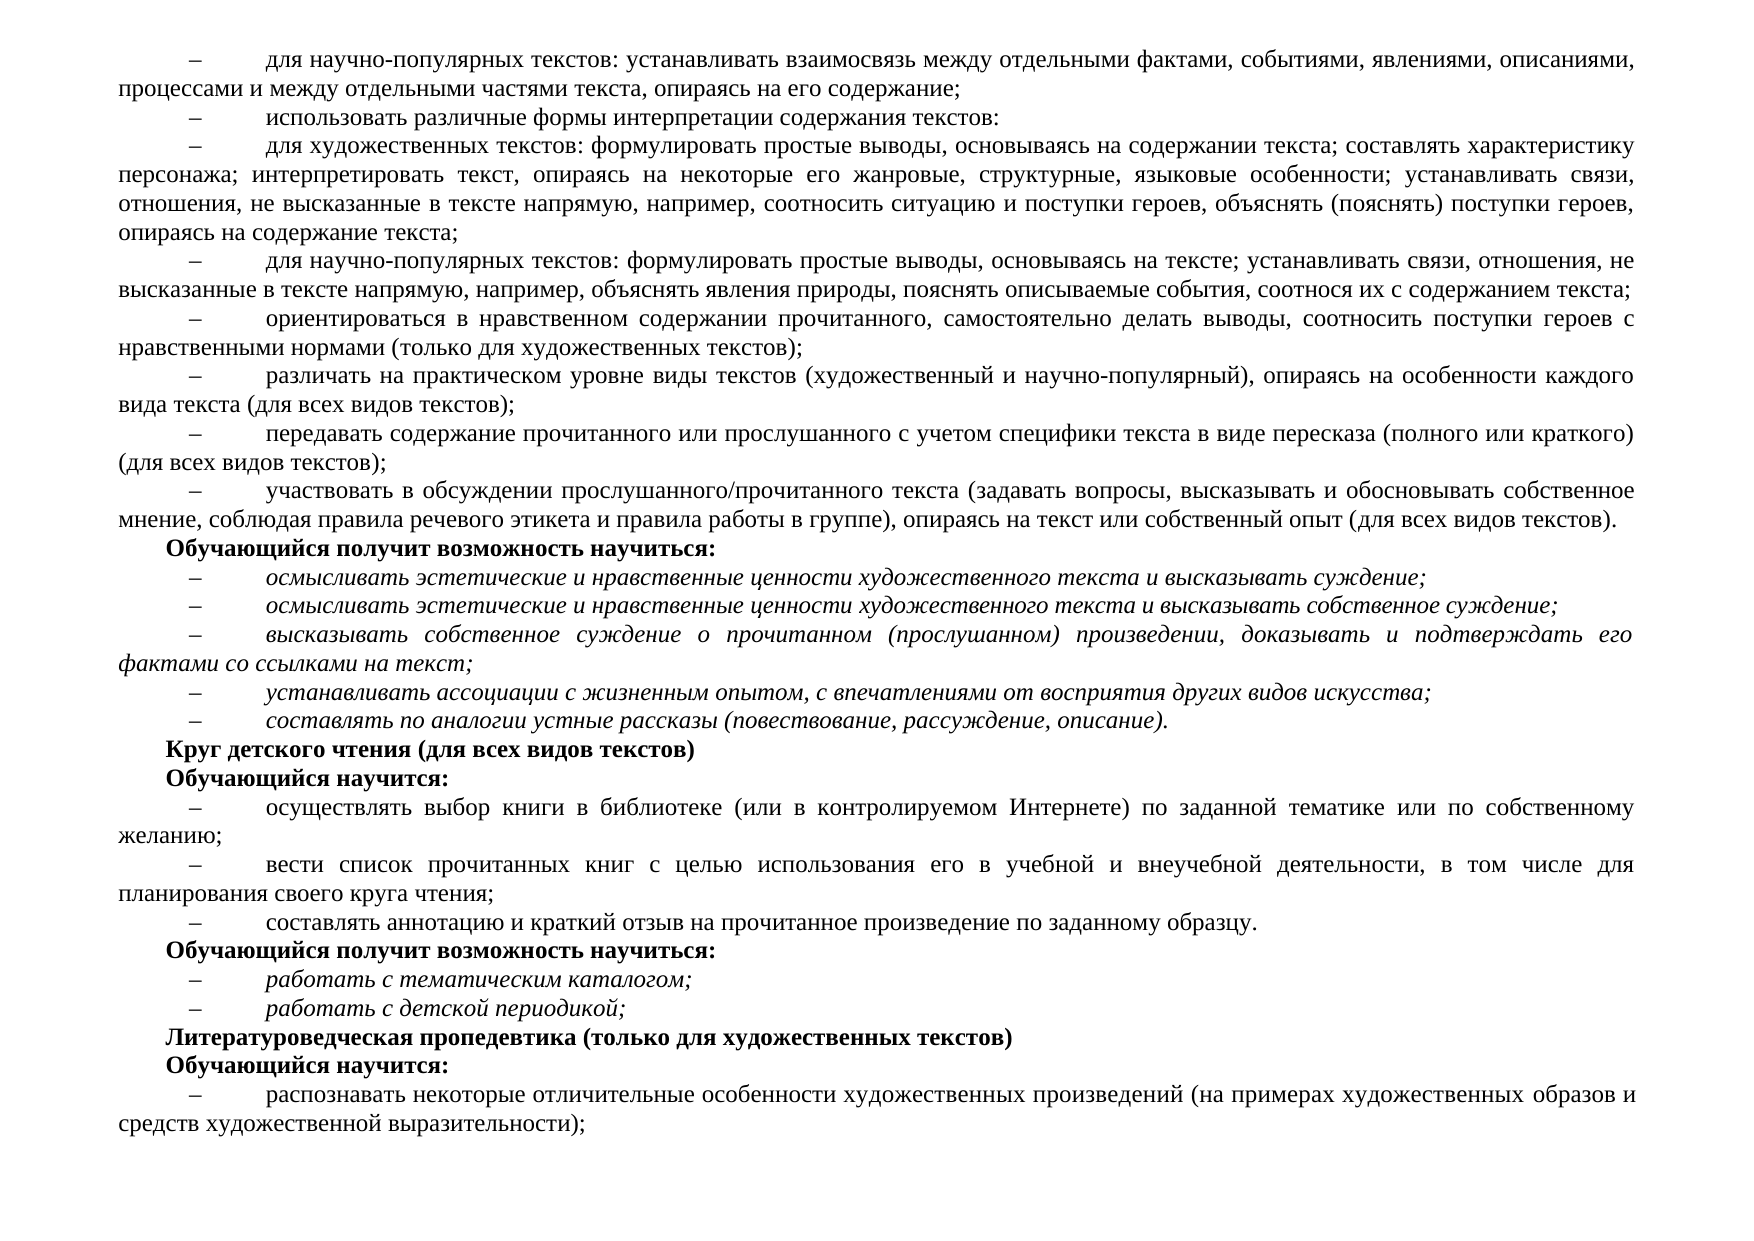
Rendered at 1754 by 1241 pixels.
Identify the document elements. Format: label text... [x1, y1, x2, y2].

text работать с тематическим каталогом; [118, 964, 1636, 993]
text участвовать в обсуждении прослушанного/прочитанного текста (задавать вопросы, высказывать и обосновывать собственное мнение, соблюдая правила речевого этикета и правила работы в группе), опираясь на текст или собственный опыт (для всех видов текстов). [118, 476, 1636, 533]
text для научно-популярных текстов: формулировать простые выводы, основываясь на тексте; устанавливать связи, отношения, не высказанные в тексте напрямую, например, объяснять явления природы, пояснять описываемые события, соотнося их с содержанием текста; [118, 246, 1636, 303]
text работать с детской периодикой; [118, 993, 1636, 1022]
text вести список прочитанных книг с целью использования его в учебной и внеучебной деятельности, в том числе для планирования своего круга чтения; [118, 849, 1636, 907]
text высказывать собственное суждение о прочитанном (прослушанном) произведении, доказывать и подтверждать его фактами со ссылками на текст; [118, 619, 1636, 677]
text различать на практическом уровне виды текстов (художественный и научно-популярный), опираясь на особенности каждого вида текста (для всех видов текстов); [118, 361, 1636, 418]
text составлять по аналогии устные рассказы (повествование, рассуждение, описание). [118, 706, 1636, 734]
text ориентироваться в нравственном содержании прочитанного, самостоятельно делать выводы, соотносить поступки героев с нравственными нормами (только для художественных текстов); [118, 303, 1636, 361]
text Обучающийся научится: [118, 763, 1636, 792]
text осуществлять выбор книги в библиотеке (или в контролируемом Интернете) по заданной тематике или по собственному желанию; [118, 792, 1636, 849]
text Литературоведческая пропедевтика (только для художественных текстов) [118, 1022, 1636, 1051]
text устанавливать ассоциации с жизненным опытом, с впечатлениями от восприятия других видов искусства; [118, 677, 1636, 706]
text Обучающийся получит возможность научиться: [118, 936, 1636, 964]
text использовать различные формы интерпретации содержания текстов: [118, 102, 1636, 131]
text Круг детского чтения (для всех видов текстов) [118, 734, 1636, 763]
text для научно-популярных текстов: устанавливать взаимосвязь между отдельными фактами, событиями, явлениями, описаниями, процессами и между отдельными частями текста, опираясь на его содержание; [118, 44, 1636, 102]
text осмысливать эстетические и нравственные ценности художественного текста и высказывать суждение; [118, 562, 1636, 591]
text составлять аннотацию и краткий отзыв на прочитанное произведение по заданному образцу. [118, 907, 1636, 936]
text осмысливать эстетические и нравственные ценности художественного текста и высказывать собственное суждение; [118, 591, 1636, 619]
text распознавать некоторые отличительные особенности художественных произведений (на примерах художественных образов и средств художественной выразительности); [118, 1079, 1636, 1137]
text для художественных текстов: формулировать простые выводы, основываясь на содержании текста; составлять характеристику персонажа; интерпретировать текст, опираясь на некоторые его жанровые, структурные, языковые особенности; устанавливать связи, отношения, не высказанные в тексте напрямую, например, соотносить ситуацию и поступки героев, объяснять (пояснять) поступки героев, опираясь на содержание текста; [118, 131, 1636, 246]
text передавать содержание прочитанного или прослушанного с учетом специфики текста в виде пересказа (полного или краткого) (для всех видов текстов); [118, 418, 1636, 476]
text Обучающийся получит возможность научиться: [118, 533, 1636, 562]
text Обучающийся научится: [118, 1051, 1636, 1079]
